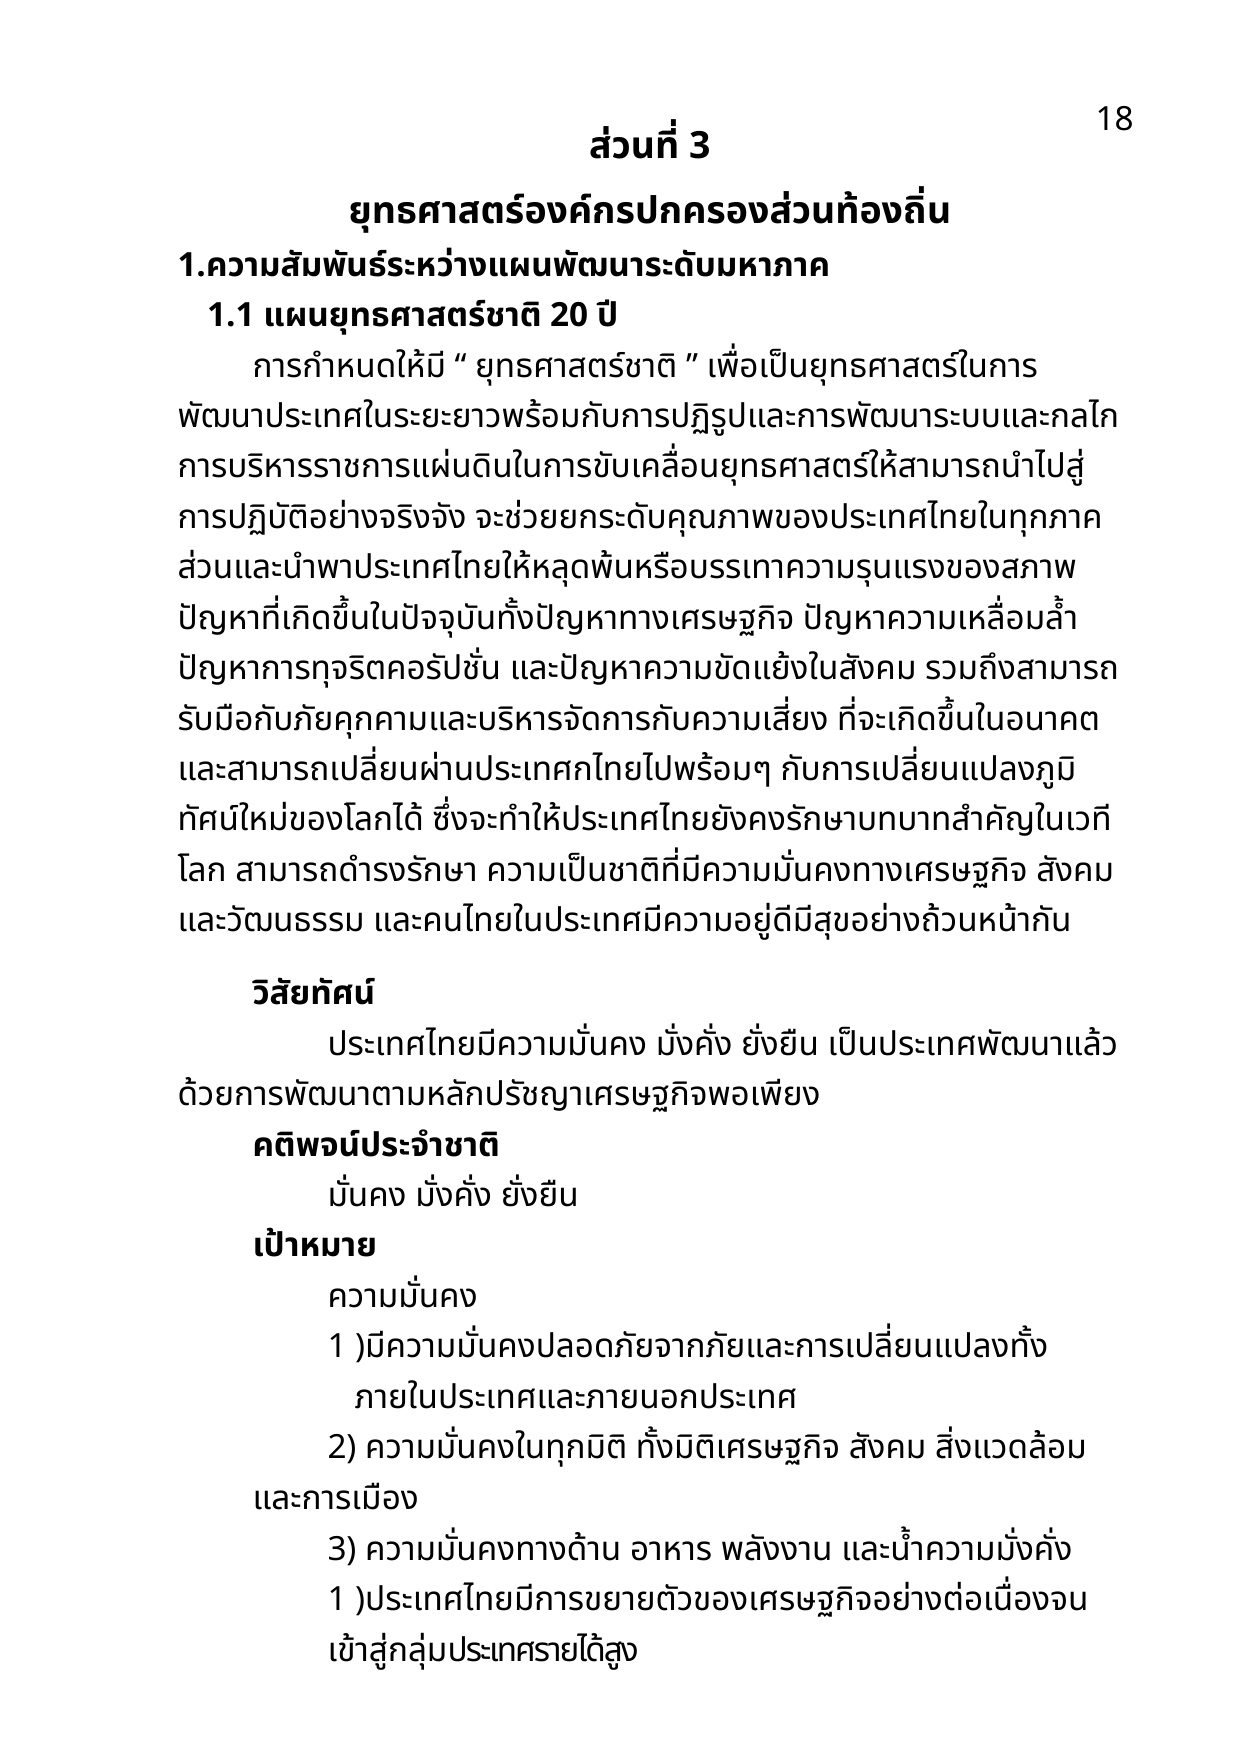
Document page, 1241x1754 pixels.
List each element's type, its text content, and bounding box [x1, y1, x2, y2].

text ยุทธศาสตร์องค์กรปกครองส่วนท้องถิ่น [177, 184, 1122, 240]
text 1.ความสัมพันธ์ระหว่างแผนพัฒนาระดับมหาภาค [177, 240, 1122, 291]
text คติพจน์ประจำชาติ [252, 1121, 1122, 1171]
text วิสัยทัศน์ [177, 969, 1122, 1020]
text ความมั่นคง [252, 1272, 1122, 1322]
text การกำหนดให้มี “ ยุทธศาสตร์ชาติ ” เพื่อเป็นยุทธศาสตร์ในการพัฒนาประเทศในระยะยาวพร้อมกับการปฏิรูปและการพัฒนาระบบและกลไกการบริหารราชการแผ่นดินในการขับเคลื่อนยุทธศาสตร์ให้สามารถนำไปสู่การปฏิบัติอย่างจริงจัง จะช่วยยกระดับคุณภาพของประเทศไทยในทุกภาคส่วนและนำพาประเทศไทยให้หลุดพ้นหรือบรรเทาความรุนแรงของสภาพปัญหาที่เกิดขึ้นในปัจจุบันทั้งปัญหาทางเศรษฐกิจ ปัญหาความเหลื่อมล้ำ ปัญหาการทุจริตคอรัปชั่น และปัญหาความขัดแย้งในสังคม รวมถึงสามารถรับมือกับภัยคุกคามและบริหารจัดการกับความเสี่ยง ที่จะเกิดขึ้นในอนาคต และสามารถเปลี่ยนผ่านประเทศกไทยไปพร้อมๆ กับการเปลี่ยนแปลงภูมิทัศน์ใหม่ของโลกได้ ซึ่งจะทำให้ประเทศไทยยังคงรักษาบทบาทสำคัญในเวทีโลก สามารถดำรงรักษา ความเป็นชาติที่มีความมั่นคงทางเศรษฐกิจ สังคมและวัฒนธรรม และคนไทยในประเทศมีความอยู่ดีมีสุขอย่างถ้วนหน้ากัน [177, 342, 1122, 947]
text ประเทศไทยมีความมั่นคง มั่งคั่ง ยั่งยืน เป็นประเทศพัฒนาแล้ว ด้วยการพัฒนาตามหลักปรัชญาเศรษฐกิจพอเพียง [177, 1020, 1122, 1121]
text เป้าหมาย [177, 1221, 1122, 1272]
text มั่นคง มั่งคั่ง ยั่งยืน [252, 1171, 1122, 1221]
text 1 )ประเทศไทยมีการขยายตัวของเศรษฐกิจอย่างต่อเนื่องจนเข้าสู่กลุ่มประเทศรายได้สูง [327, 1575, 1122, 1676]
text 1 )มีความมั่นคงปลอดภัยจากภัยและการเปลี่ยนแปลงทั้งภายในประเทศและภายนอกประเทศ [327, 1322, 1122, 1423]
text 1.1 แผนยุทธศาสตร์ชาติ 20 ปี [177, 291, 1122, 342]
text 2) ความมั่นคงในทุกมิติ ทั้งมิติเศรษฐกิจ สังคม สิ่งแวดล้อมและการเมือง [252, 1423, 1122, 1524]
text 3) ความมั่นคงทางด้าน อาหาร พลังงาน และน้ำความมั่งคั่ง [252, 1524, 1122, 1575]
text ส่วนที่ 3 [177, 118, 1122, 175]
